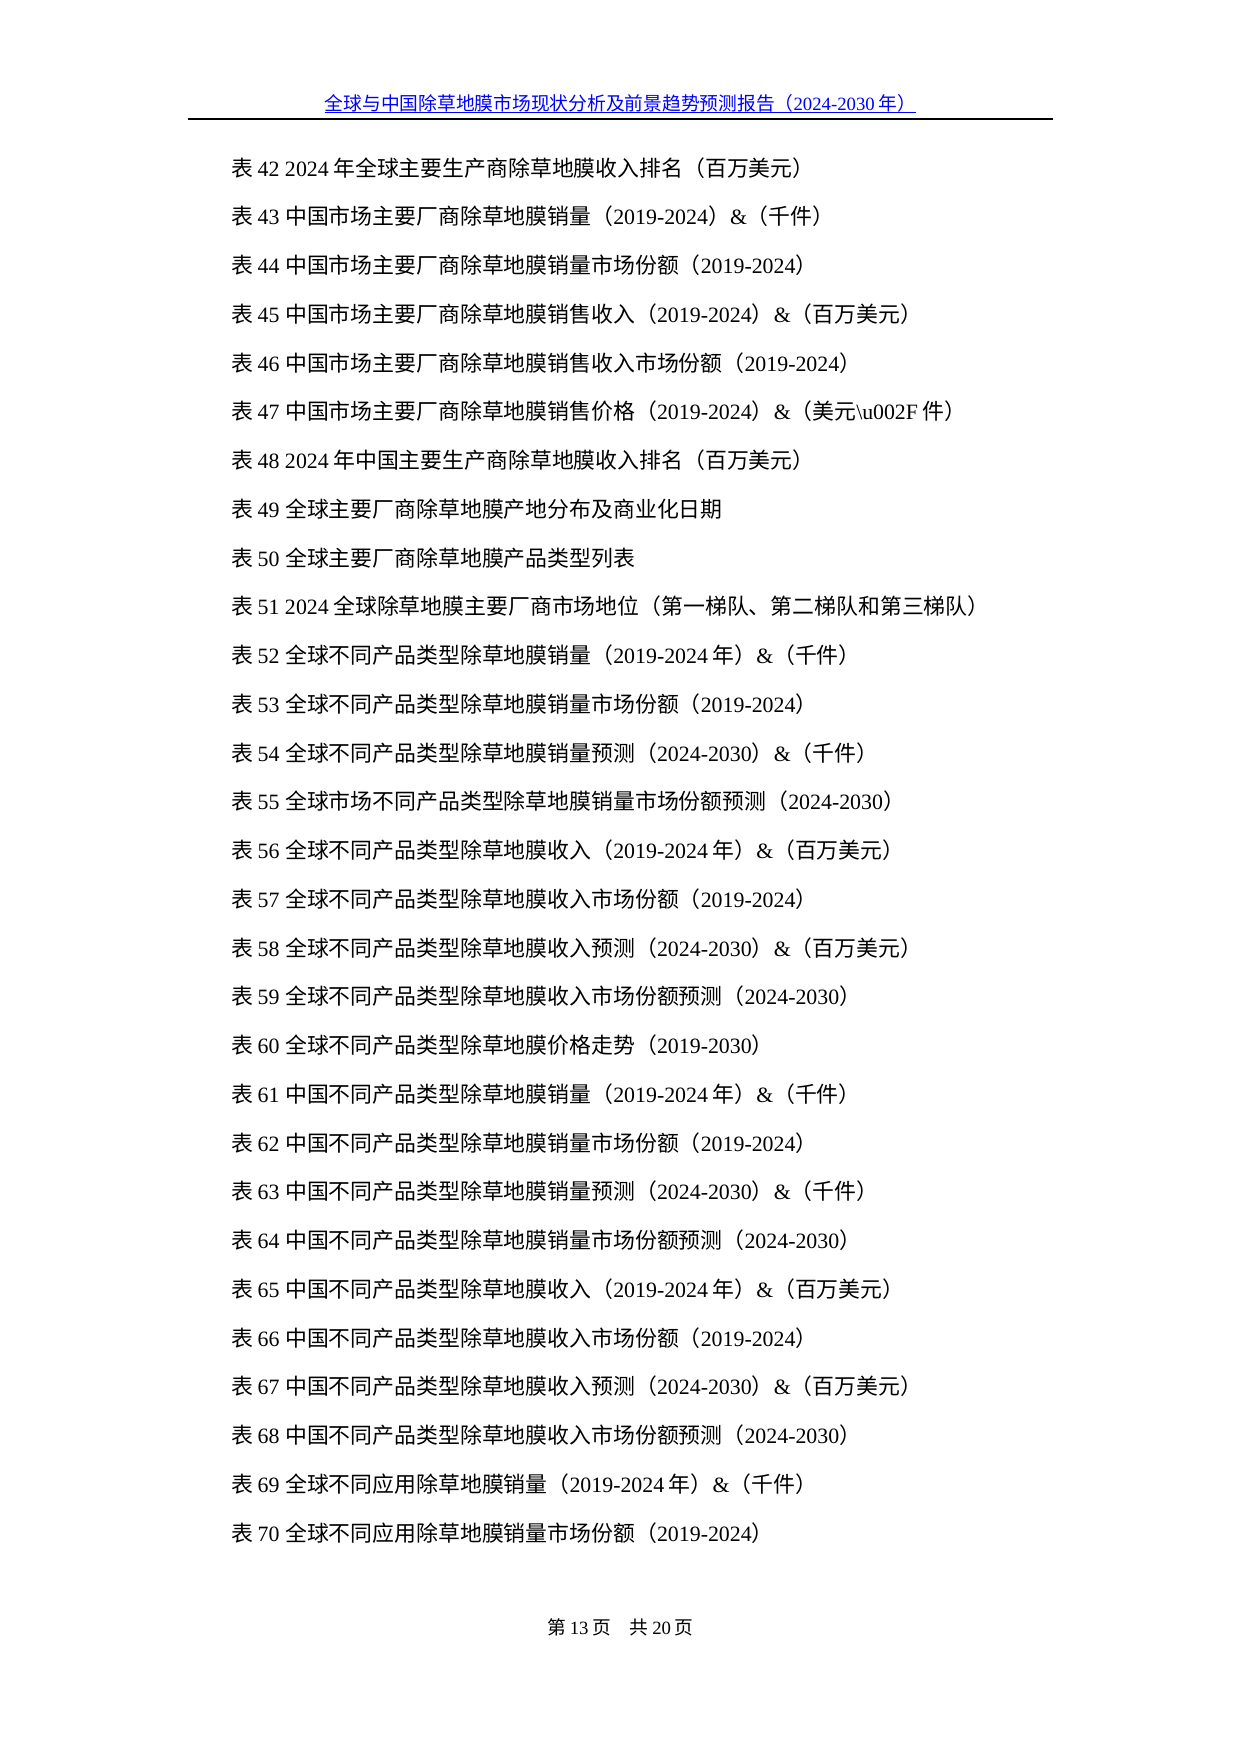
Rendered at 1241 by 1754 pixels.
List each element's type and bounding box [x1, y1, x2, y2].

text [187, 150, 1053, 1548]
